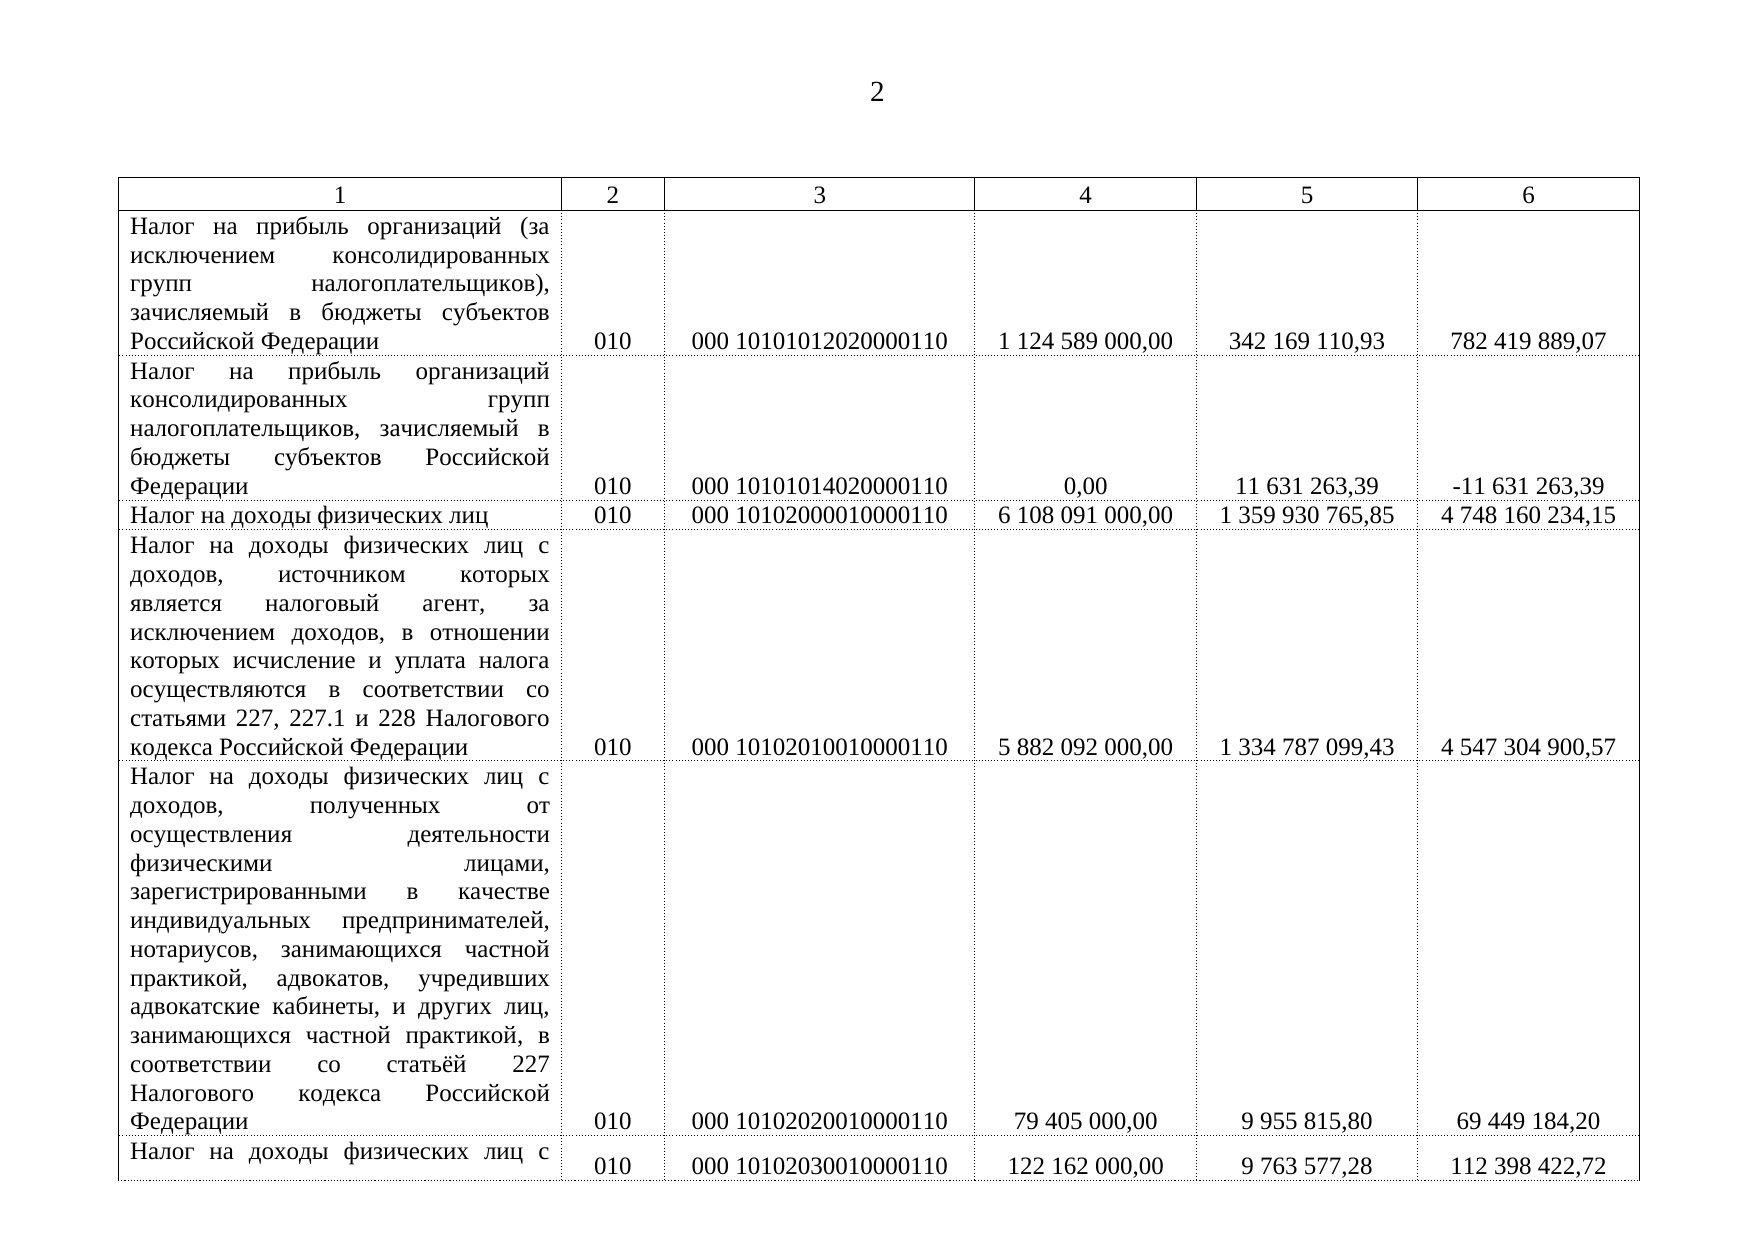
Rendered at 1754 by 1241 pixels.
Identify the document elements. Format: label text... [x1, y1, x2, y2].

table_cell 6 108 091 000,00 [975, 500, 1196, 529]
table_cell Налог на доходы физических лиц с доходов, полученных от осуществления деятельности физическими лицами, зарегистрированными в качестве индивидуальных предпринимателей, нотариусов, занимающихся частной практикой, адвокатов, учредивших адвокатские кабинеты, и других лиц, занимающихся частной практикой, в соответствии со статьёй 227 Налогового кодекса Российской Федерации [119, 760, 561, 1135]
table_cell 010 [561, 500, 664, 529]
table_header 4 [975, 178, 1196, 210]
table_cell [119, 1135, 561, 1180]
table_header 6 [1418, 178, 1639, 210]
table_cell -11 631 263,39 [1418, 355, 1639, 499]
table_cell 0,00 [975, 355, 1196, 499]
table_header 1 [119, 178, 561, 210]
table_cell 1 124 589 000,00 [975, 211, 1196, 355]
table_cell 4 748 160 234,15 [1418, 500, 1639, 529]
table_cell 342 169 110,93 [1196, 211, 1417, 355]
table_cell 000 10102020010000110 [664, 760, 974, 1135]
table_cell 11 631 263,39 [1196, 355, 1417, 499]
table_cell 69 449 184,20 [1418, 760, 1639, 1135]
table_cell 9 955 815,80 [1196, 760, 1417, 1135]
table_cell 000 10101012020000110 [664, 211, 974, 355]
table_header 5 [1197, 178, 1417, 210]
table_cell 010 [561, 1135, 664, 1180]
table_cell 000 10101014020000110 [664, 355, 974, 499]
table_cell 782 419 889,07 [1418, 211, 1639, 355]
table_cell 010 [561, 760, 664, 1135]
table_cell 000 10102010010000110 [664, 529, 974, 760]
table_cell Налог на доходы физических лиц с доходов, источником которых является налоговый агент, за исключением доходов, в отношении которых исчисление и уплата налога осуществляются в соответствии со статьями 227, 227.1 и 228 Налогового кодекса Российской Федерации [119, 529, 561, 760]
table_cell 010 [561, 211, 664, 355]
table_cell 122 162 000,00 [975, 1135, 1196, 1180]
table_cell 000 10102000010000110 [664, 500, 974, 529]
table_cell 79 405 000,00 [975, 760, 1196, 1135]
table_cell 9 763 577,28 [1196, 1135, 1417, 1180]
table_cell 1 359 930 765,85 [1196, 500, 1417, 529]
table_cell 1 334 787 099,43 [1196, 529, 1417, 760]
table_cell Налог на доходы физических лиц [119, 500, 561, 529]
table_header 3 [665, 178, 974, 210]
table_cell 010 [561, 529, 664, 760]
table_cell 5 882 092 000,00 [975, 529, 1196, 760]
table_cell 112 398 422,72 [1418, 1135, 1639, 1180]
table_cell 4 547 304 900,57 [1418, 529, 1639, 760]
table_cell 010 [561, 355, 664, 499]
table_cell 000 10102030010000110 [664, 1135, 974, 1180]
table_header 2 [562, 178, 664, 210]
table_cell Налог на прибыль организаций консолидированных групп налогоплательщиков, зачисляемый в бюджеты субъектов Российской Федерации [119, 355, 561, 499]
table_cell Налог на прибыль организаций (за исключением консолидированных групп налогоплательщиков), зачисляемый в бюджеты субъектов Российской Федерации [119, 211, 561, 355]
